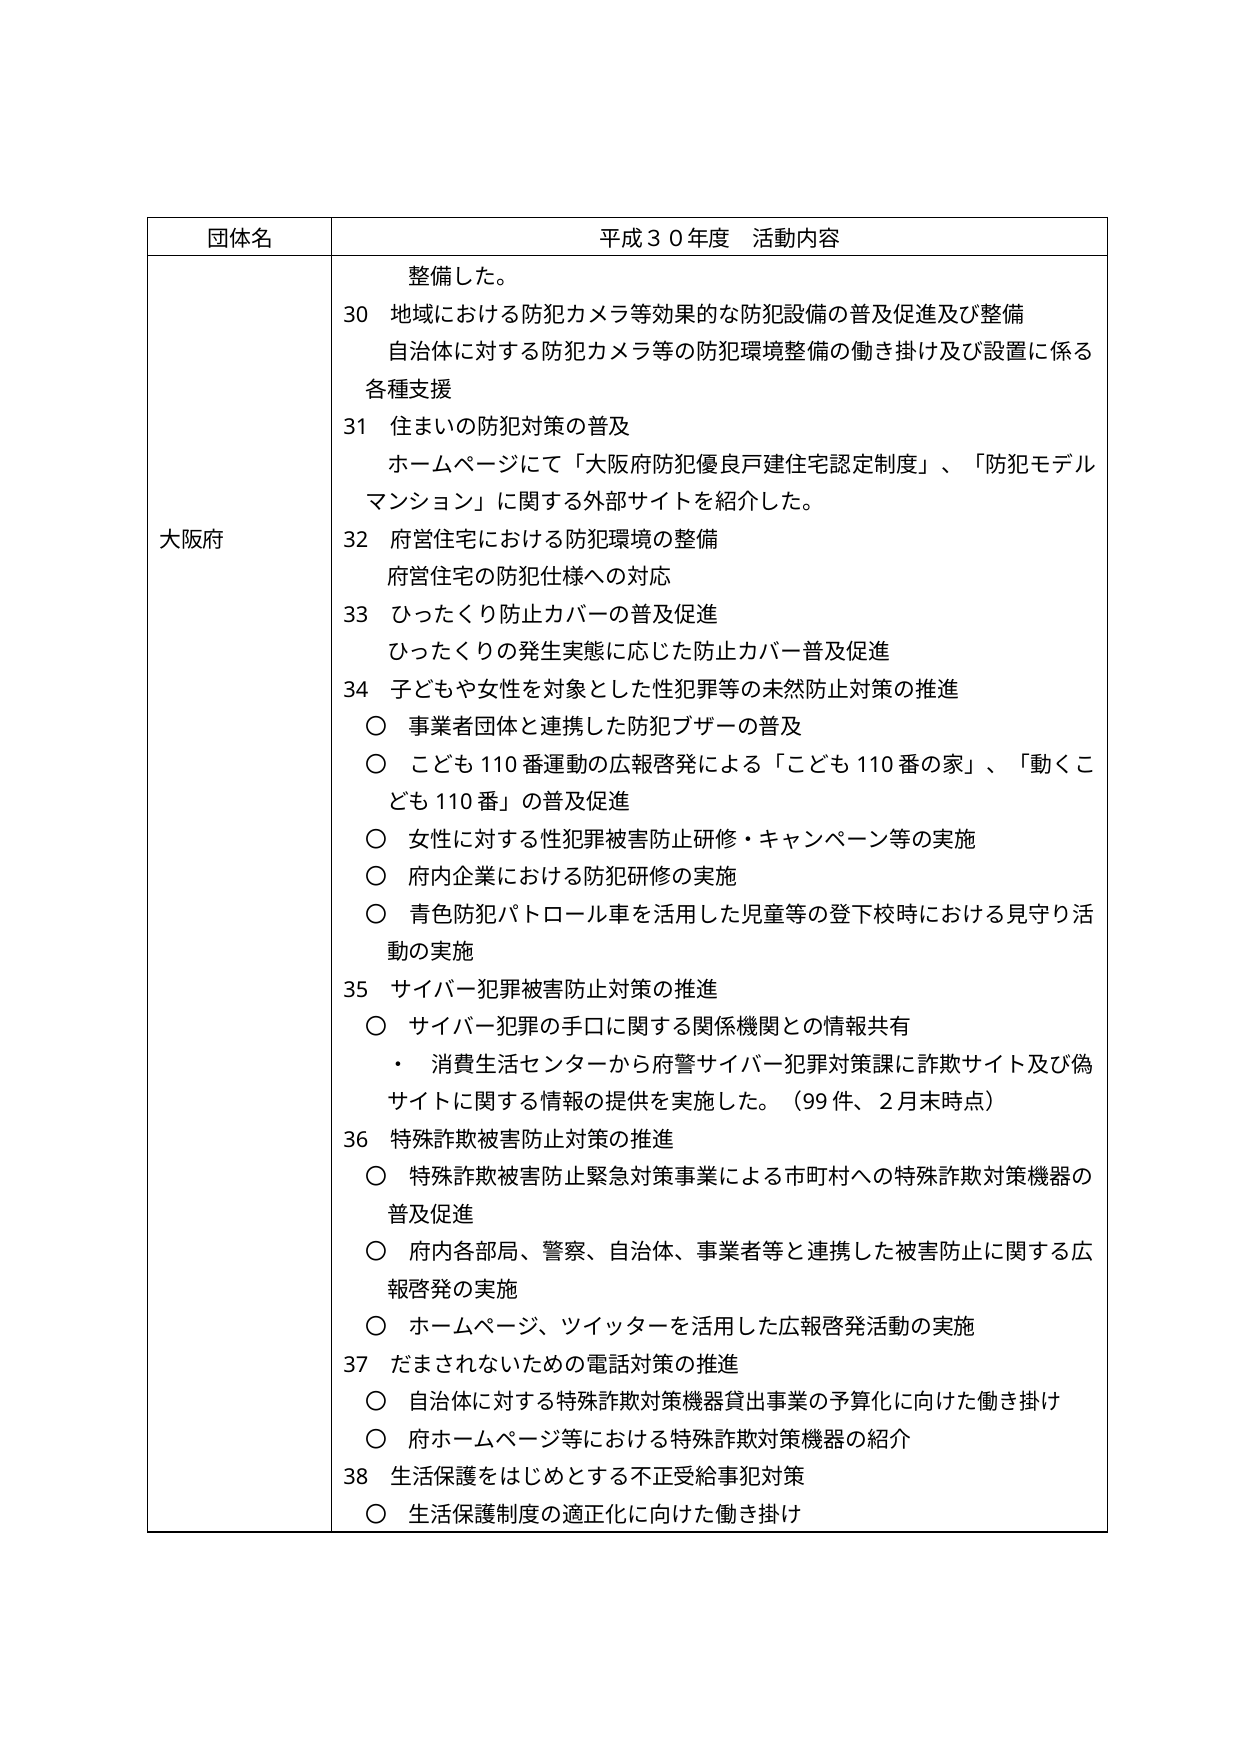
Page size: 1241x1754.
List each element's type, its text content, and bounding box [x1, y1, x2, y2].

table_cell 大阪府 大阪府 大阪府 大阪府 大阪府 大阪府 大阪府 大阪府 [148, 256, 331, 1531]
table_header 平成３０年度 活動内容 [332, 218, 1107, 255]
table_header 団体名 [148, 218, 331, 255]
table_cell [332, 256, 1107, 1531]
